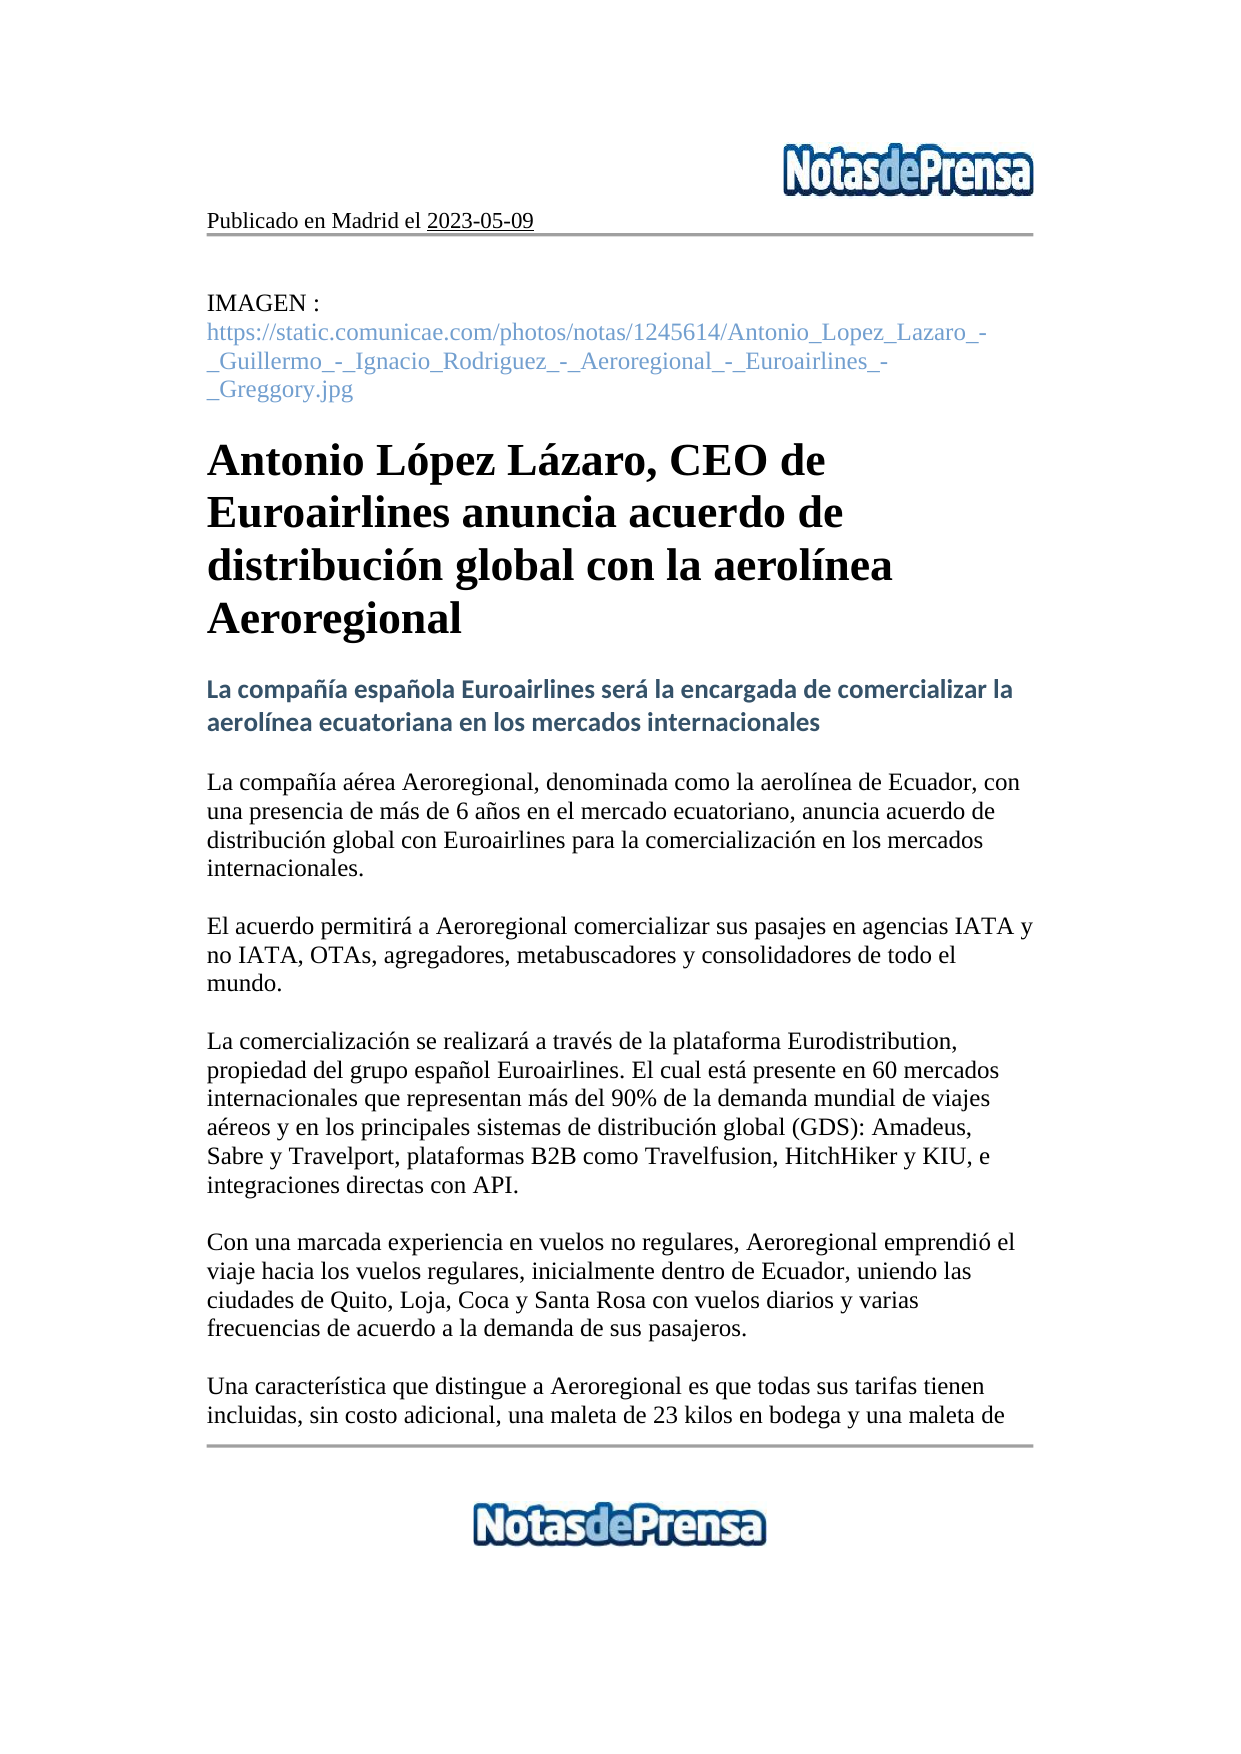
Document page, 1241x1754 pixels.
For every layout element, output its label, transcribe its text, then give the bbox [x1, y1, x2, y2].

picture [783, 142, 1034, 199]
subtitle La compañía española Euroairlines será la encargada de comercializar la aerolínea ecuatoriana en los mercados internacionales [207, 672, 1033, 738]
text IMAGEN : https://static.comunicae.com/photos/notas/1245614/Antonio_Lopez_Lazaro_-_Guillermo_-_Ignacio_Rodriguez_-_Aeroregional_-_Euroairlines_-_Greggory.jpg [207, 288, 1033, 403]
picture [473, 1501, 767, 1548]
subtitle Antonio López Lázaro, CEO de Euroairlines anuncia acuerdo de distribución global con la aerolínea Aeroregional [207, 432, 1033, 643]
